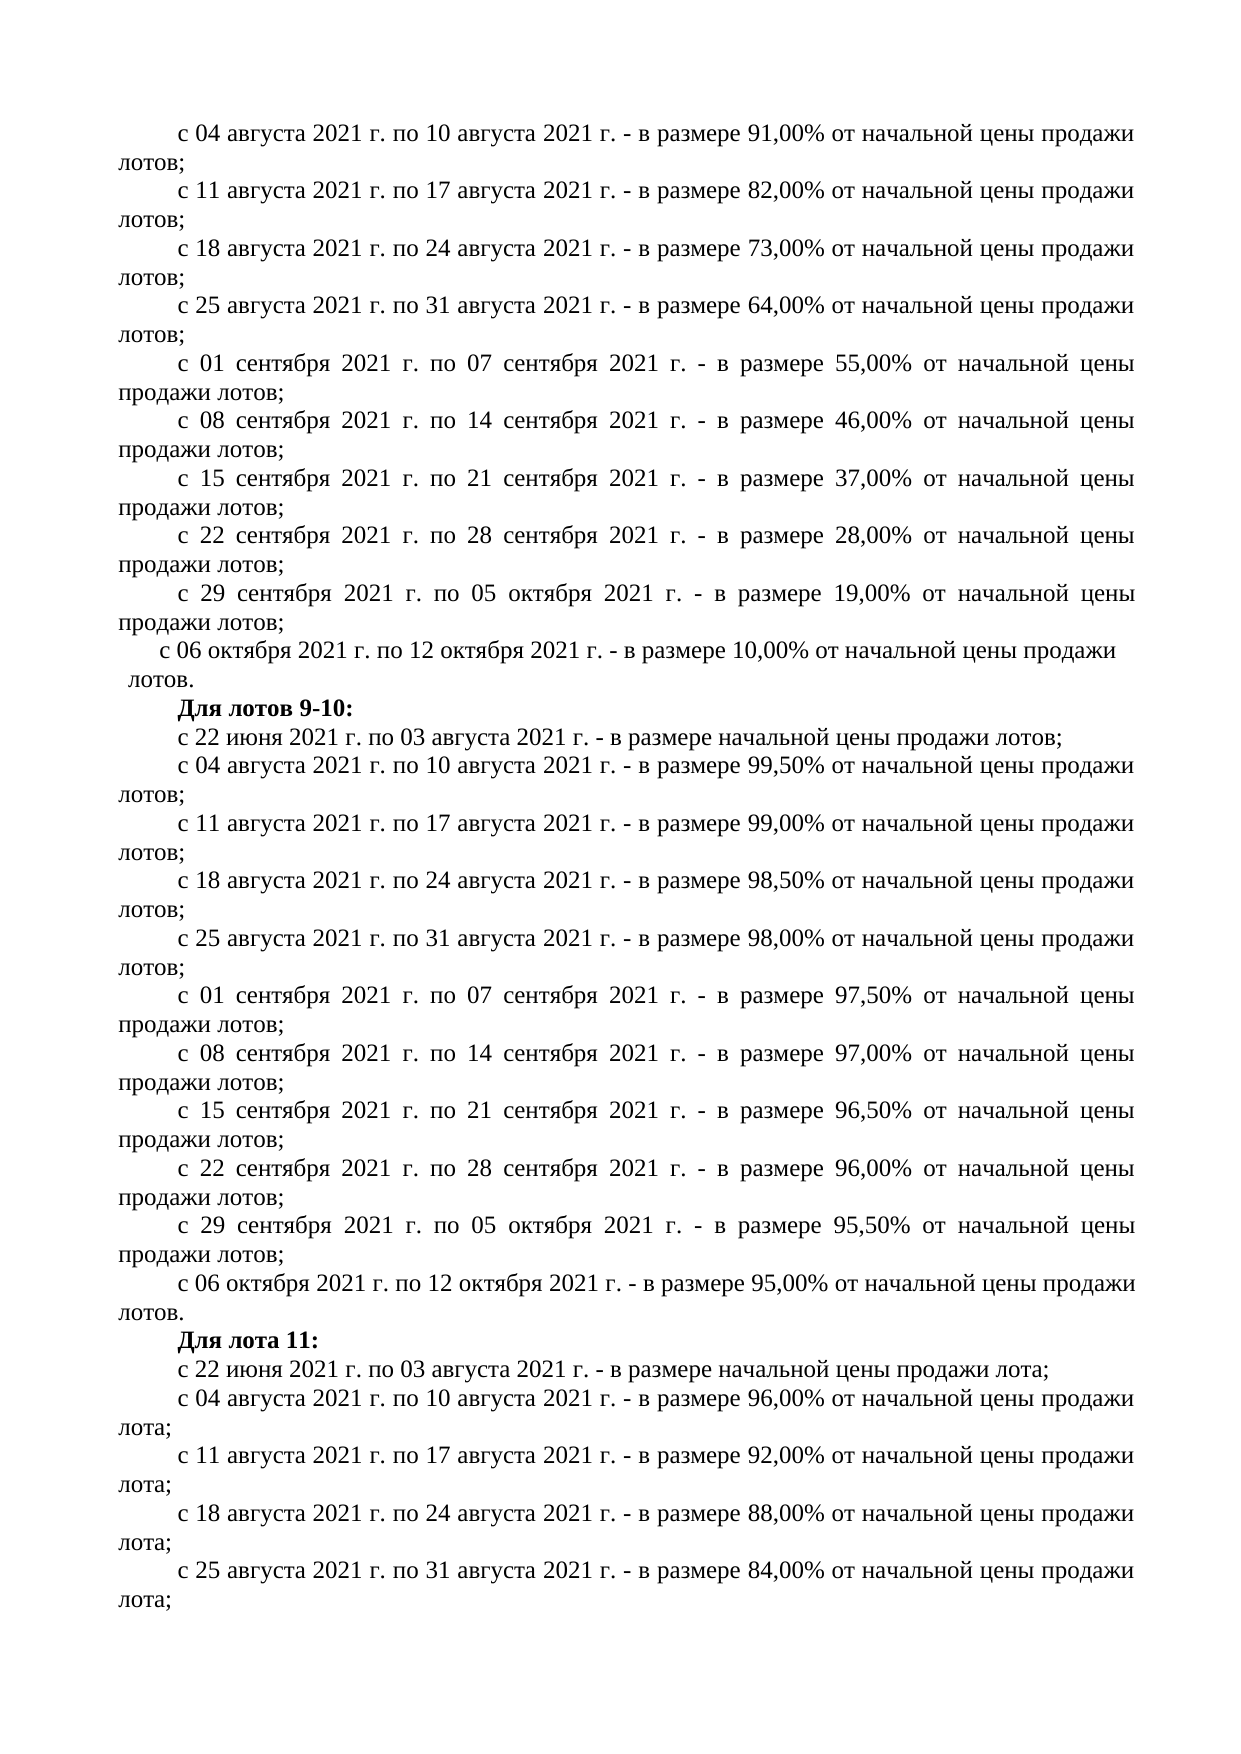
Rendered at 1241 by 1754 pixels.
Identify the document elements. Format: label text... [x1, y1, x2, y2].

text с 06 октября 2021 г. по 12 октября 2021 г. - в размере 95,00% от начальной цены продажи лотов. [118, 1268, 1137, 1326]
text с 25 августа 2021 г. по 31 августа 2021 г. - в размере 84,00% от начальной цены продажи лота; [118, 1556, 1137, 1613]
text с 08 сентября 2021 г. по 14 сентября 2021 г. - в размере 97,00% от начальной цены продажи лотов; [118, 1038, 1137, 1096]
text с 04 августа 2021 г. по 10 августа 2021 г. - в размере 99,50% от начальной цены продажи лотов; [118, 751, 1137, 808]
text с 18 августа 2021 г. по 24 августа 2021 г. - в размере 88,00% от начальной цены продажи лота; [118, 1498, 1137, 1556]
text с 01 сентября 2021 г. по 07 сентября 2021 г. - в размере 55,00% от начальной цены продажи лотов; [118, 348, 1137, 406]
text с 22 сентября 2021 г. по 28 сентября 2021 г. - в размере 96,00% от начальной цены продажи лотов; [118, 1153, 1137, 1211]
text с 22 июня 2021 г. по 03 августа 2021 г. - в размере начальной цены продажи лотов; [118, 722, 1137, 751]
text с 18 августа 2021 г. по 24 августа 2021 г. - в размере 73,00% от начальной цены продажи лотов; [118, 233, 1137, 291]
text с 08 сентября 2021 г. по 14 сентября 2021 г. - в размере 46,00% от начальной цены продажи лотов; [118, 406, 1137, 463]
text с 11 августа 2021 г. по 17 августа 2021 г. - в размере 99,00% от начальной цены продажи лотов; [118, 808, 1137, 866]
text Для лота 11: [118, 1326, 1137, 1354]
text с 04 августа 2021 г. по 10 августа 2021 г. - в размере 96,00% от начальной цены продажи лота; [118, 1383, 1137, 1441]
text с 29 сентября 2021 г. по 05 октября 2021 г. - в размере 19,00% от начальной цены продажи лотов; [118, 578, 1137, 636]
text с 15 сентября 2021 г. по 21 сентября 2021 г. - в размере 37,00% от начальной цены продажи лотов; [118, 463, 1137, 521]
text с 25 августа 2021 г. по 31 августа 2021 г. - в размере 98,00% от начальной цены продажи лотов; [118, 923, 1137, 981]
text с 01 сентября 2021 г. по 07 сентября 2021 г. - в размере 97,50% от начальной цены продажи лотов; [118, 981, 1137, 1038]
text с 25 августа 2021 г. по 31 августа 2021 г. - в размере 64,00% от начальной цены продажи лотов; [118, 291, 1137, 348]
text с 29 сентября 2021 г. по 05 октября 2021 г. - в размере 95,50% от начальной цены продажи лотов; [118, 1211, 1137, 1268]
table_header с 06 октября 2021 г. по 12 октября 2021 г. - в размере 10,00% от начальной цены продажи лотов. [117, 636, 1225, 693]
text с 18 августа 2021 г. по 24 августа 2021 г. - в размере 98,50% от начальной цены продажи лотов; [118, 866, 1137, 923]
text с 22 сентября 2021 г. по 28 сентября 2021 г. - в размере 28,00% от начальной цены продажи лотов; [118, 521, 1137, 578]
text с 15 сентября 2021 г. по 21 сентября 2021 г. - в размере 96,50% от начальной цены продажи лотов; [118, 1096, 1137, 1153]
text с 11 августа 2021 г. по 17 августа 2021 г. - в размере 82,00% от начальной цены продажи лотов; [118, 176, 1137, 233]
text Для лотов 9-10: [118, 693, 1137, 722]
text с 22 июня 2021 г. по 03 августа 2021 г. - в размере начальной цены продажи лота; [118, 1354, 1137, 1383]
text с 11 августа 2021 г. по 17 августа 2021 г. - в размере 92,00% от начальной цены продажи лота; [118, 1441, 1137, 1498]
text с 04 августа 2021 г. по 10 августа 2021 г. - в размере 91,00% от начальной цены продажи лотов; [118, 118, 1137, 176]
